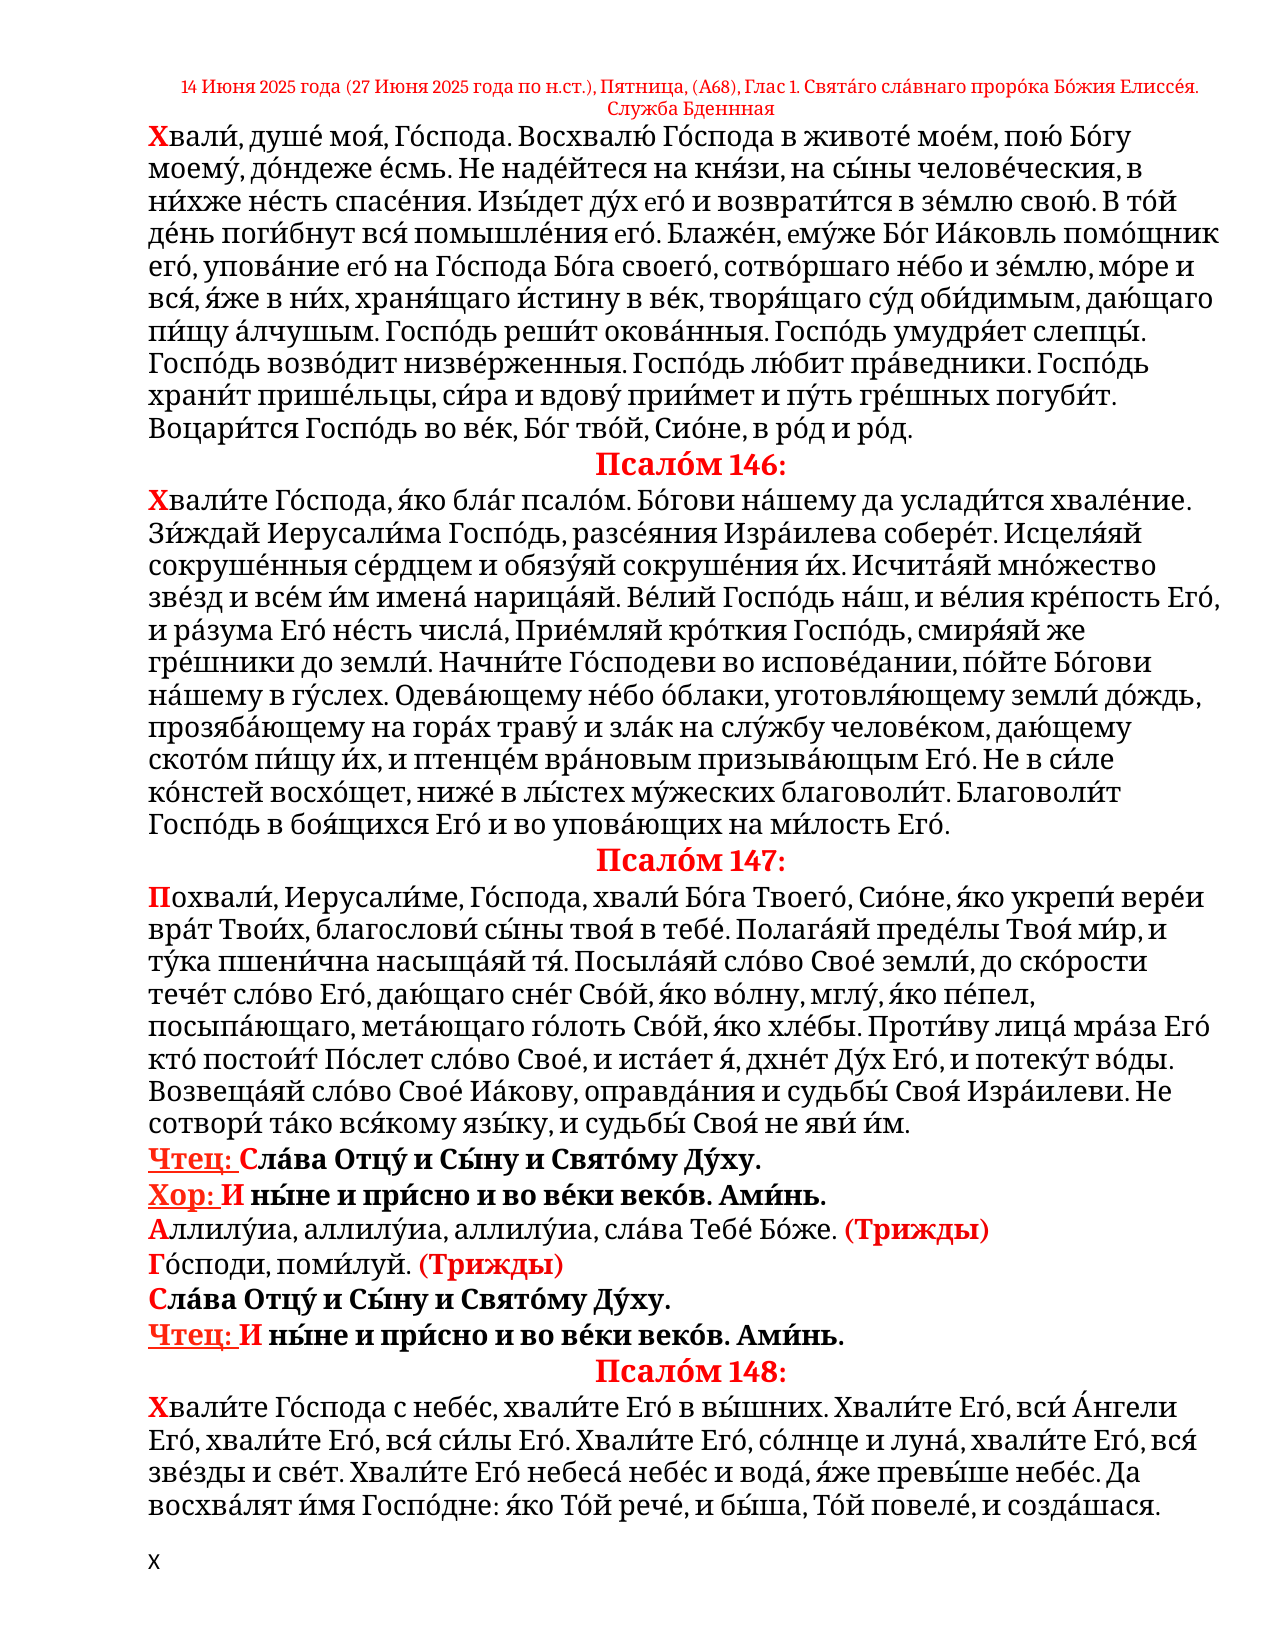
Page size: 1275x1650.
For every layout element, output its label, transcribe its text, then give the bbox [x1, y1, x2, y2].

text Чтец: Сла́ва Отцу́ и Сы́ну и Свято́му Ду́ху. [148, 188, 1233, 222]
text Хвали́, душе́ моя́, Го́спода. Восхвалю́ Го́спода в животе́ мое́м, пою́ Бо́гу моему́, до́ндеже е́смь. Не наде́йтеся на кня́зи, на сы́ны челове́ческия, в ни́хже не́сть спасе́ния. Изы́дет ду́х eго́ и возврати́тся в зе́млю свою́. В то́й де́нь поги́бнут вся́ помышле́ния eго́. Блаже́н, eму́же Бо́г Иа́ковль помо́щник его́, упова́ние eго́ на Го́спода Бо́га своего́, сотво́ршаго не́бо и зе́млю, мо́ре и вся́, я́же в ни́х, храня́щаго и́стину в ве́к, творя́щаго су́д оби́димым, даю́щаго пи́щу а́лчушым. Госпо́дь реши́т окова́нныя. Госпо́дь умудря́ет слепцы́. Госпо́дь возво́дит низве́рженныя. Госпо́дь лю́бит пра́ведники. Госпо́дь храни́т прише́льцы, си́ра и вдову́ прии́мет и пу́ть гре́шных погуби́т. Воцари́тся Госпо́дь во ве́к, Бо́г тво́й, Сио́не, в ро́д и ро́д. [148, 438, 1233, 762]
text Похвали́, Иерусали́ме, Го́спода, хвали́ Бо́га Твоего́, Сио́не, я́ко укрепи́ вере́и вра́т Твои́х, благослови́ сы́ны твоя́ в тебе́. Полага́яй преде́лы Твоя́ ми́р, и ту́ка пшени́чна насыща́яй тя́. Посыла́яй сло́во Свое́ земли́, до ско́рости тече́т сло́во Его́, даю́щаго сне́г Сво́й, я́ко во́лну, мглу́, я́ко пе́пел, посыпа́ющаго, мета́ющаго го́лоть Сво́й, я́ко хле́бы. Проти́ву лица́ мра́за Его́ кто́ постои́т́ По́слет сло́во Свое́, и иста́ет я́, дхне́т Ду́х Его́, и потеку́т во́ды. Возвеща́яй сло́во Свое́ Иа́кову, оправда́ния и судьбы́ Своя́ Изра́илеви. Не сотвори́ та́ко вся́кому язы́ку, и судьбы́ Своя́ не яви́ и́м. [148, 1198, 1233, 1457]
text Хор: И ны́не и при́сно и во ве́ки веко́в. Ами́нь. [148, 224, 1233, 257]
text Чтец: И ны́не и при́сно и во ве́ки веко́в. Ами́нь. [148, 364, 1233, 397]
text Аллилу́иа, аллилу́иа, аллилу́иа, сла́ва Тебе́ Бо́же. (Трижды) [148, 259, 1233, 292]
text Хвали́те Го́спода, я́ко бла́г псало́м. Бо́гови на́шему да услади́тся хвале́ние. Зи́ждай Иерусали́ма Госпо́дь, разсе́яния Изра́илева собере́т. Исцеля́яй сокруше́нныя се́рдцем и обязу́яй сокруше́ния и́х. Исчита́яй мно́жество зве́зд и все́м и́м имена́ нарица́яй. Ве́лий Госпо́дь на́ш, и ве́лия кре́пость Его́, и ра́зума Его́ не́сть числа́, Прие́мляй кро́ткия Госпо́дь, смиря́яй же гре́шники до земли́. Начни́те Го́сподеви во испове́дании, по́йте Бо́гови на́шему в гу́слех. Одева́ющему не́бо о́блаки, уготовля́ющему земли́ до́ждь, прозяба́ющему на гора́х траву́ и зла́к на слу́жбу челове́ком, даю́щему ското́м пи́щу и́х, и птенце́м вра́новым призыва́ющым Его́. Не в си́ле ко́нстей восхо́щет, ниже́ в лы́стех му́жеских благоволи́т. Благоволи́т Госпо́дь в боя́щихся Его́ и во упова́ющих на ми́лость Его́. [148, 802, 1233, 1158]
text Чтец: Сла́ва Отцу́ и Сы́ну и Свято́му Ду́ху. [148, 1459, 1233, 1493]
text Сла́ва Отцу́ и Сы́ну и Свято́му Ду́ху. [148, 328, 1233, 362]
text Хор: И ны́не и при́сно и во ве́ки веко́в. Ами́нь. [148, 1495, 1233, 1528]
text Псало́м 147: [148, 1160, 1233, 1196]
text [148, 121, 1233, 186]
text Псало́м 146: [148, 764, 1233, 799]
text Псало́м 145: [148, 399, 1233, 436]
text Го́споди, поми́луй. (Трижды) [148, 294, 1233, 326]
